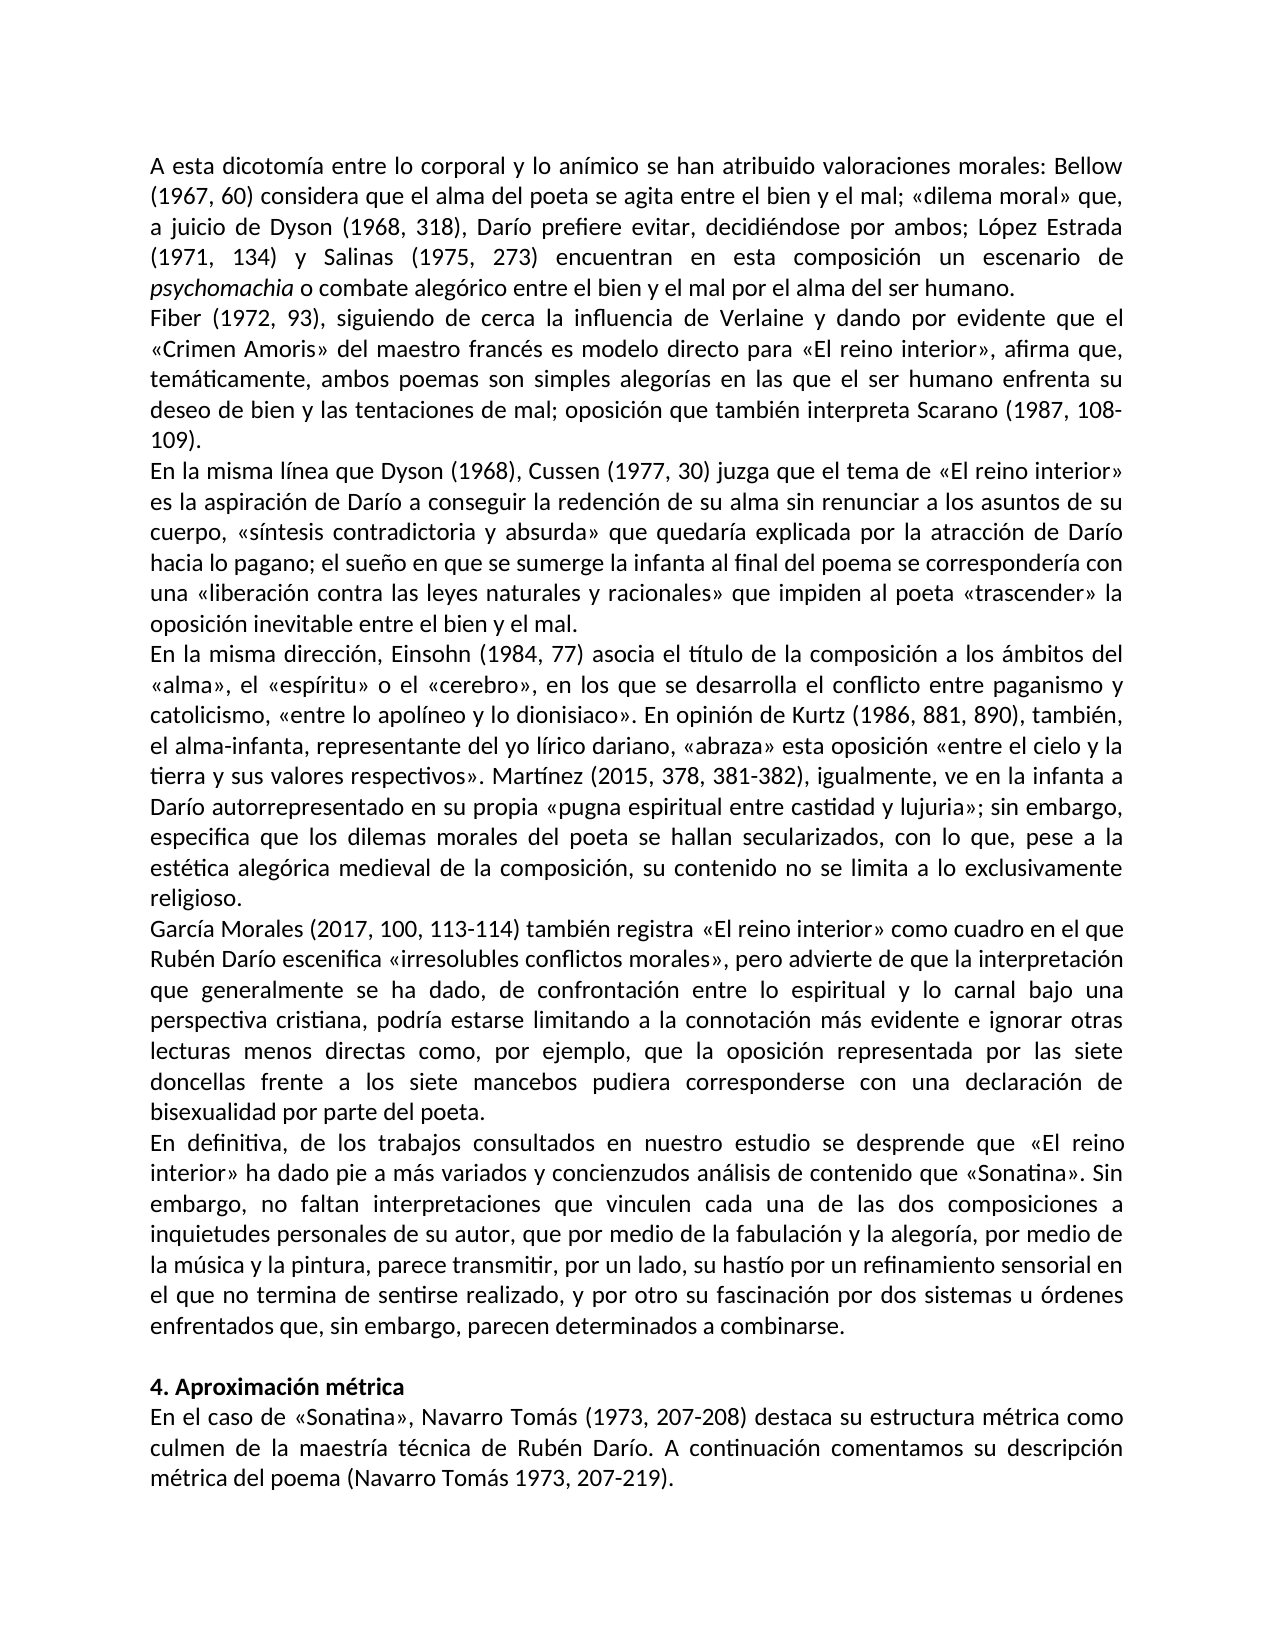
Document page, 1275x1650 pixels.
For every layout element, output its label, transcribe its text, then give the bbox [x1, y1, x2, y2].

text Fiber (1972, 93), siguiendo de cerca la influencia de Verlaine y dando por evidente que el «Crimen Amoris» del maestro francés es modelo directo para «El reino interior», afirma que, temáticamente, ambos poemas son simples alegorías en las que el ser humano enfrenta su deseo de bien y las tentaciones de mal; oposición que también interpreta Scarano (1987, 108-109). [150, 303, 1125, 455]
text 4. Aproximación métrica [150, 1371, 1125, 1401]
text García Morales (2017, 100, 113-114) también registra «El reino interior» como cuadro en el que Rubén Darío escenifica «irresolubles conflictos morales», pero advierte de que la interpretación que generalmente se ha dado, de confrontación entre lo espiritual y lo carnal bajo una perspectiva cristiana, podría estarse limitando a la connotación más evidente e ignorar otras lecturas menos directas como, por ejemplo, que la oposición representada por las siete doncellas frente a los siete mancebos pudiera corresponderse con una declaración de bisexualidad por parte del poeta. [150, 913, 1125, 1127]
text A esta dicotomía entre lo corporal y lo anímico se han atribuido valoraciones morales: Bellow (1967, 60) considera que el alma del poeta se agita entre el bien y el mal; «dilema moral» que, a juicio de Dyson (1968, 318), Darío prefiere evitar, decidiéndose por ambos; López Estrada (1971, 134) y Salinas (1975, 273) encuentran en esta composición un escenario de psychomachia o combate alegórico entre el bien y el mal por el alma del ser humano. [150, 150, 1125, 303]
text En la misma dirección, Einsohn (1984, 77) asocia el título de la composición a los ámbitos del «alma», el «espíritu» o el «cerebro», en los que se desarrolla el conflicto entre paganismo y catolicismo, «entre lo apolíneo y lo dionisiaco». En opinión de Kurtz (1986, 881, 890), también, el alma-infanta, representante del yo lírico dariano, «abraza» esta oposición «entre el cielo y la tierra y sus valores respectivos». Martínez (2015, 378, 381-382), igualmente, ve en la infanta a Darío autorrepresentado en su propia «pugna espiritual entre castidad y lujuria»; sin embargo, especifica que los dilemas morales del poeta se hallan secularizados, con lo que, pese a la estética alegórica medieval de la composición, su contenido no se limita a lo exclusivamente religioso. [150, 638, 1125, 913]
text En definitiva, de los trabajos consultados en nuestro estudio se desprende que «El reino interior» ha dado pie a más variados y concienzudos análisis de contenido que «Sonatina». Sin embargo, no faltan interpretaciones que vinculen cada una de las dos composiciones a inquietudes personales de su autor, que por medio de la fabulación y la alegoría, por medio de la música y la pintura, parece transmitir, por un lado, su hastío por un refinamiento sensorial en el que no termina de sentirse realizado, y por otro su fascinación por dos sistemas u órdenes enfrentados que, sin embargo, parecen determinados a combinarse. [150, 1127, 1125, 1340]
text En la misma línea que Dyson (1968), Cussen (1977, 30) juzga que el tema de «El reino interior» es la aspiración de Darío a conseguir la redención de su alma sin renunciar a los asuntos de su cuerpo, «síntesis contradictoria y absurda» que quedaría explicada por la atracción de Darío hacia lo pagano; el sueño en que se sumerge la infanta al final del poema se correspondería con una «liberación contra las leyes naturales y racionales» que impiden al poeta «trascender» la oposición inevitable entre el bien y el mal. [150, 455, 1125, 638]
text En el caso de «Sonatina», Navarro Tomás (1973, 207-208) destaca su estructura métrica como culmen de la maestría técnica de Rubén Darío. A continuación comentamos su descripción métrica del poema (Navarro Tomás 1973, 207-219). [150, 1401, 1125, 1493]
